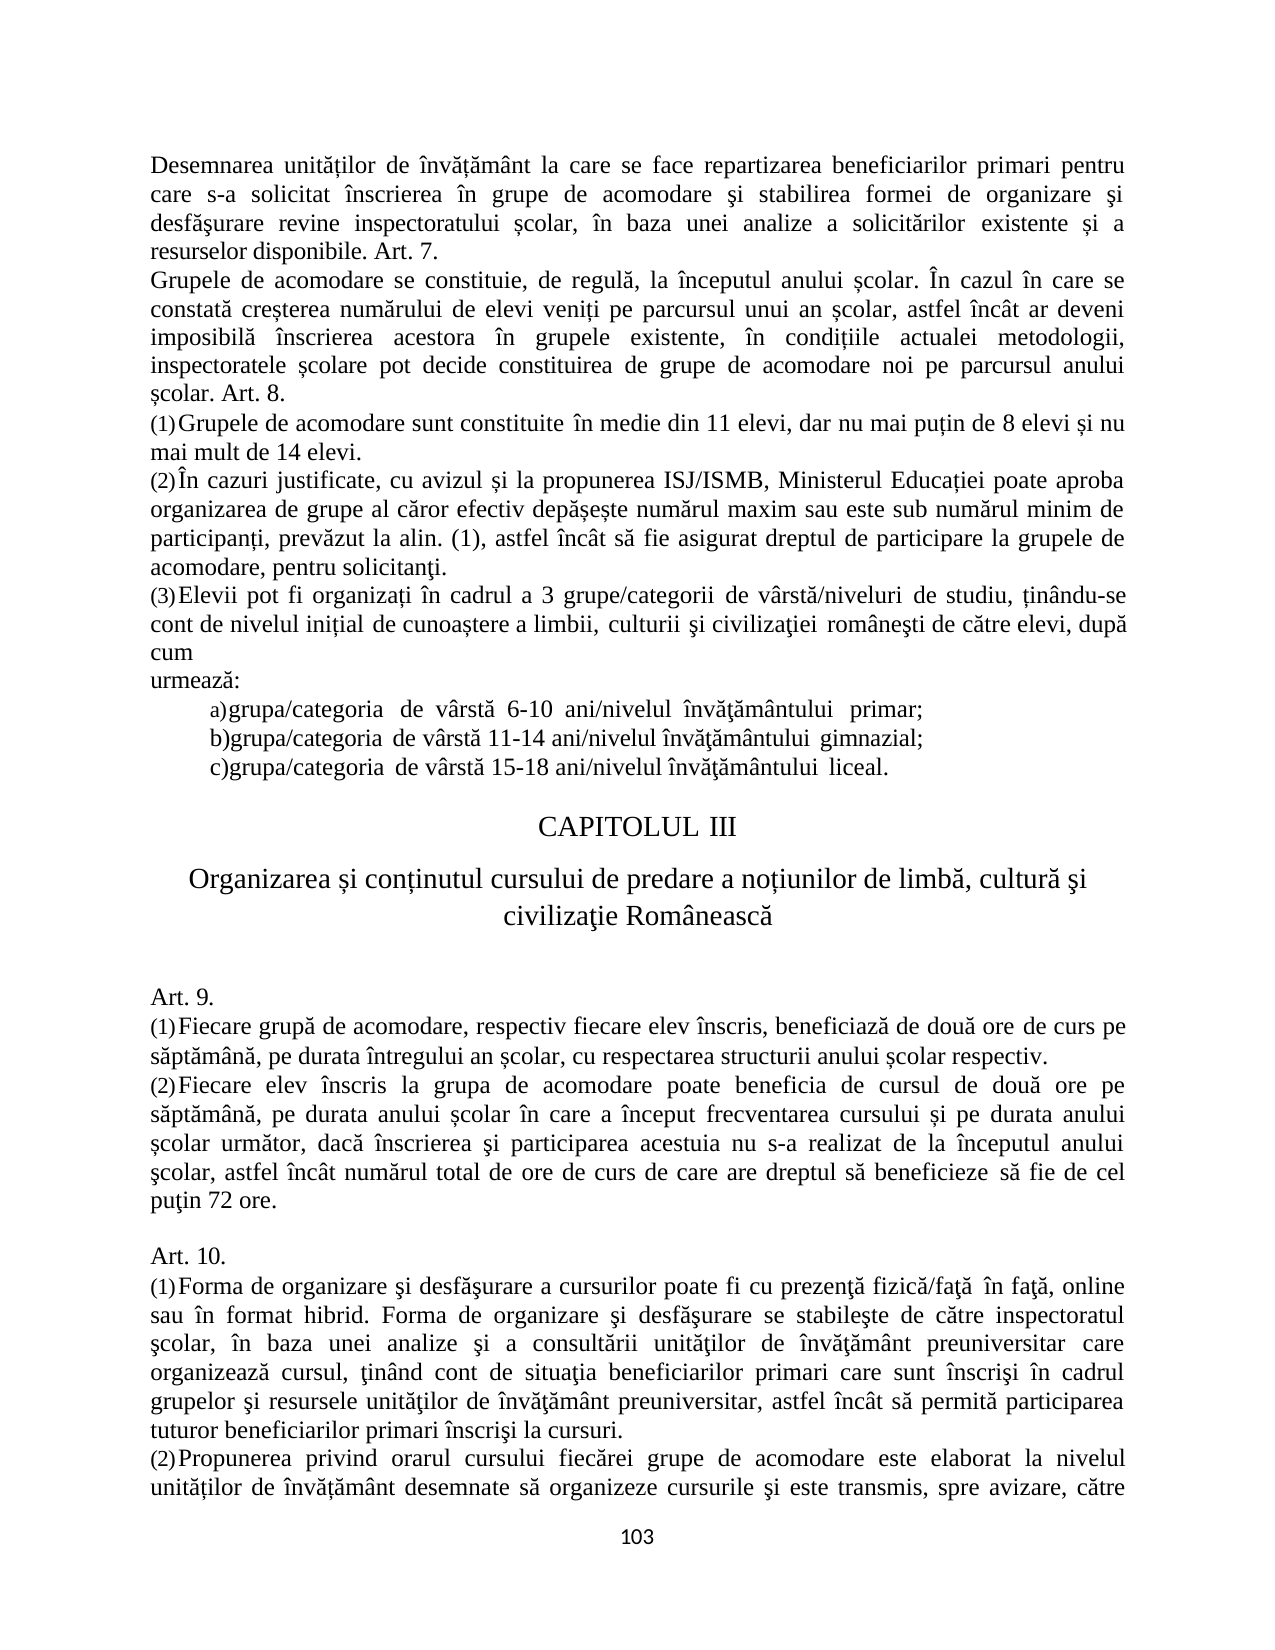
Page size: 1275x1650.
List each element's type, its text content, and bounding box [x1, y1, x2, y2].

list Fiecare grupă de acomodare, respectiv fiecare elev înscris, beneficiază de două ore de curs pe săptămână, pe durata întregului an școlar, cu respectarea structurii anului școlar respectiv. [150, 1011, 1126, 1069]
list Grupele de acomodare sunt constituite în medie din 11 elevi, dar nu mai puțin de 8 elevi și nu mai mult de 14 elevi. [150, 409, 1126, 465]
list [150, 1443, 1126, 1501]
subtitle CAPITOLUL III [139, 809, 1136, 843]
text urmează: [150, 666, 1139, 694]
list Elevii pot fi organizați în cadrul a 3 grupe/categorii de vârstă/niveluri de studiu, ținându-se cont de nivelul inițial de cunoaștere a limbii, culturii şi civilizaţiei româneşti de către elevi, după cum [150, 581, 1127, 666]
list Fiecare elev înscris la grupa de acomodare poate beneficia de cursul de două ore pe săptămână, pe durata anului școlar în care a început frecventarea cursului și pe durata anului școlar următor, dacă înscrierea şi participarea acestuia nu s-a realizat de la începutul anului şcolar, astfel încât numărul total de ore de curs de care are dreptul să beneficieze să fie de cel puţin 72 ore. [150, 1070, 1125, 1214]
text Art. 9. [150, 983, 1139, 1011]
list În cazuri justificate, cu avizul și la propunerea ISJ/ISMB, Ministerul Educației poate aproba organizarea de grupe al căror efectiv depășește numărul maxim sau este sub numărul minim de participanți, prevăzut la alin. (1), astfel încât să fie asigurat dreptul de participare la grupele de acomodare, pentru solicitanţi. [150, 465, 1126, 581]
list Forma de organizare şi desfăşurare a cursurilor poate fi cu prezenţă fizică/faţă în faţă, online sau în format hibrid. Forma de organizare şi desfăşurare se stabileşte de către inspectoratul şcolar, în baza unei analize şi a consultării unităţilor de învăţământ preuniversitar care organizează cursul, ţinând cont de situaţia beneficiarilor primari care sunt înscrişi în cadrul grupelor şi resursele unităţilor de învăţământ preuniversitar, astfel încât să permită participarea tuturor beneficiarilor primari înscrişi la cursuri. [150, 1271, 1125, 1443]
text Art. 10. [150, 1241, 1139, 1270]
list grupa/categoria de vârstă 6-10 ani/nivelul învăţământului primar; b)grupa/categoria de vârstă 11-14 ani/nivelul învăţământului gimnazial; c)grupa/categoria de vârstă 15-18 ani/nivelul învăţământului liceal. [209, 694, 923, 781]
text Desemnarea unităților de învățământ la care se face repartizarea beneficiarilor primari pentru care s-a solicitat înscrierea în grupe de acomodare şi stabilirea formei de organizare şi desfăşurare revine inspectoratului școlar, în baza unei analize a solicitărilor existente și a resurselor disponibile. Art. 7. [150, 150, 1125, 265]
text Grupele de acomodare se constituie, de regulă, la începutul anului școlar. În cazul în care se constată creșterea numărului de elevi veniți pe parcursul unui an școlar, astfel încât ar deveni imposibilă înscrierea acestora în grupele existente, în condițiile actualei metodologii, inspectoratele școlare pot decide constituirea de grupe de acomodare noi pe parcursul anului școlar. Art. 8. [150, 266, 1126, 407]
subtitle Organizarea și conținutul cursului de predare a noțiunilor de limbă, cultură şi civilizaţie Românească [180, 861, 1096, 931]
